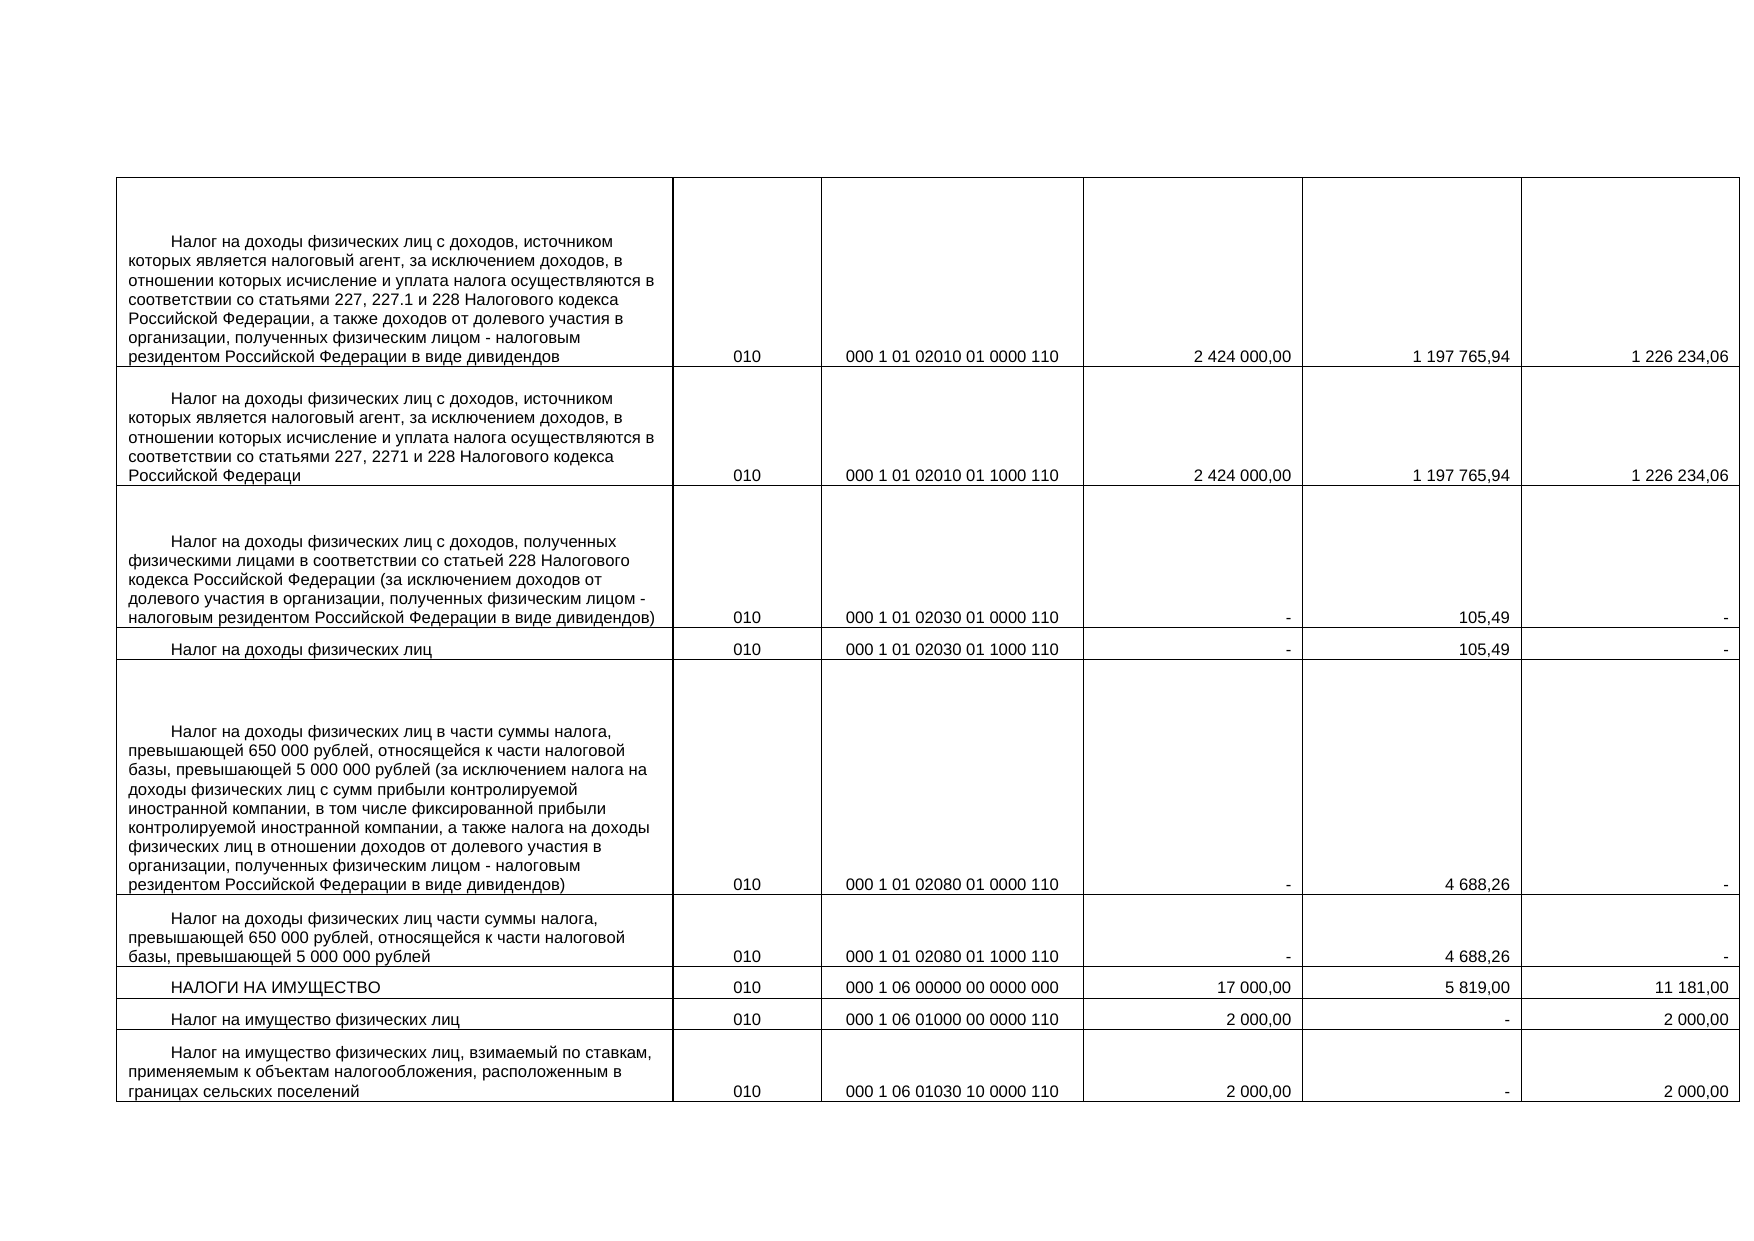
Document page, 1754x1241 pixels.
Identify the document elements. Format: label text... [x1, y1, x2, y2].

table_cell 000 1 01 02030 01 0000 110 [822, 486, 1083, 627]
table_cell 105,49 [1303, 628, 1521, 658]
table_cell 2 424 000,00 [1084, 178, 1302, 366]
table_cell Налог на доходы физических лиц с доходов, полученных физическими лицами в соответствии со статьей 228 Налогового кодекса Российской Федерации (за исключением доходов от долевого участия в организации, полученных физическим лицом - налоговым резидентом Российской Федерации в виде дивидендов) [117, 486, 672, 627]
table_cell 17 000,00 [1084, 967, 1302, 997]
table_cell - [1303, 999, 1521, 1029]
table_cell 000 1 01 02030 01 1000 110 [822, 628, 1083, 658]
table_cell 010 [674, 486, 821, 627]
table_cell Налог на доходы физических лиц с доходов, источником которых является налоговый агент, за исключением доходов, в отношении которых исчисление и уплата налога осуществляются в соответствии со статьями 227, 2271 и 228 Налогового кодекса Российской Федераци [117, 367, 672, 485]
table_cell 2 424 000,00 [1084, 367, 1302, 485]
table_cell - [1084, 660, 1302, 894]
table_cell 000 1 06 01030 10 0000 110 [822, 1030, 1083, 1101]
table_cell 2 000,00 [1522, 1030, 1739, 1101]
table_cell 010 [674, 628, 821, 658]
table_cell 000 1 06 01000 00 0000 110 [822, 999, 1083, 1029]
table_cell 1 197 765,94 [1303, 178, 1521, 366]
table_cell - [1522, 486, 1739, 627]
table_cell - [1522, 660, 1739, 894]
table_cell 105,49 [1303, 486, 1521, 627]
table_cell 1 226 234,06 [1522, 367, 1739, 485]
table_cell 11 181,00 [1522, 967, 1739, 997]
table_cell 2 000,00 [1084, 1030, 1302, 1101]
table_cell 010 [674, 895, 821, 966]
table_cell НАЛОГИ НА ИМУЩЕСТВО [117, 967, 672, 997]
table_cell - [1084, 486, 1302, 627]
table_cell 000 1 06 00000 00 0000 000 [822, 967, 1083, 997]
table_cell 000 1 01 02010 01 1000 110 [822, 367, 1083, 485]
table_cell Налог на доходы физических лиц части суммы налога, превышающей 650 000 рублей, относящейся к части налоговой базы, превышающей 5 000 000 рублей [117, 895, 672, 966]
table_cell 1 197 765,94 [1303, 367, 1521, 485]
table_cell 5 819,00 [1303, 967, 1521, 997]
table_cell 010 [674, 999, 821, 1029]
table_cell - [1084, 628, 1302, 658]
table_cell 000 1 01 02080 01 1000 110 [822, 895, 1083, 966]
table_cell - [1522, 895, 1739, 966]
table_cell Налог на доходы физических лиц с доходов, источником которых является налоговый агент, за исключением доходов, в отношении которых исчисление и уплата налога осуществляются в соответствии со статьями 227, 227.1 и 228 Налогового кодекса Российской Федерации, а также доходов от долевого участия в организации, полученных физическим лицом - налоговым резидентом Российской Федерации в виде дивидендов [117, 178, 672, 366]
table_cell 010 [674, 178, 821, 366]
table_cell Налог на доходы физических лиц [117, 628, 672, 658]
table_cell 2 000,00 [1522, 999, 1739, 1029]
table_cell Налог на доходы физических лиц в части суммы налога, превышающей 650 000 рублей, относящейся к части налоговой базы, превышающей 5 000 000 рублей (за исключением налога на доходы физических лиц с сумм прибыли контролируемой иностранной компании, в том числе фиксированной прибыли контролируемой иностранной компании, а также налога на доходы физических лиц в отношении доходов от долевого участия в организации, полученных физическим лицом - налоговым резидентом Российской Федерации в виде дивидендов) [117, 660, 672, 894]
table_cell 010 [674, 367, 821, 485]
table_cell 4 688,26 [1303, 660, 1521, 894]
table_cell Налог на имущество физических лиц [117, 999, 672, 1029]
table_cell 010 [674, 660, 821, 894]
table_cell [117, 1030, 672, 1101]
table_cell 010 [674, 967, 821, 997]
table_cell 010 [674, 1030, 821, 1101]
table_cell 1 226 234,06 [1522, 178, 1739, 366]
table_cell - [1303, 1030, 1521, 1101]
table_cell 2 000,00 [1084, 999, 1302, 1029]
table_cell 000 1 01 02010 01 0000 110 [822, 178, 1083, 366]
table_cell 000 1 01 02080 01 0000 110 [822, 660, 1083, 894]
table_cell - [1522, 628, 1739, 658]
table_cell - [1084, 895, 1302, 966]
table_cell 4 688,26 [1303, 895, 1521, 966]
